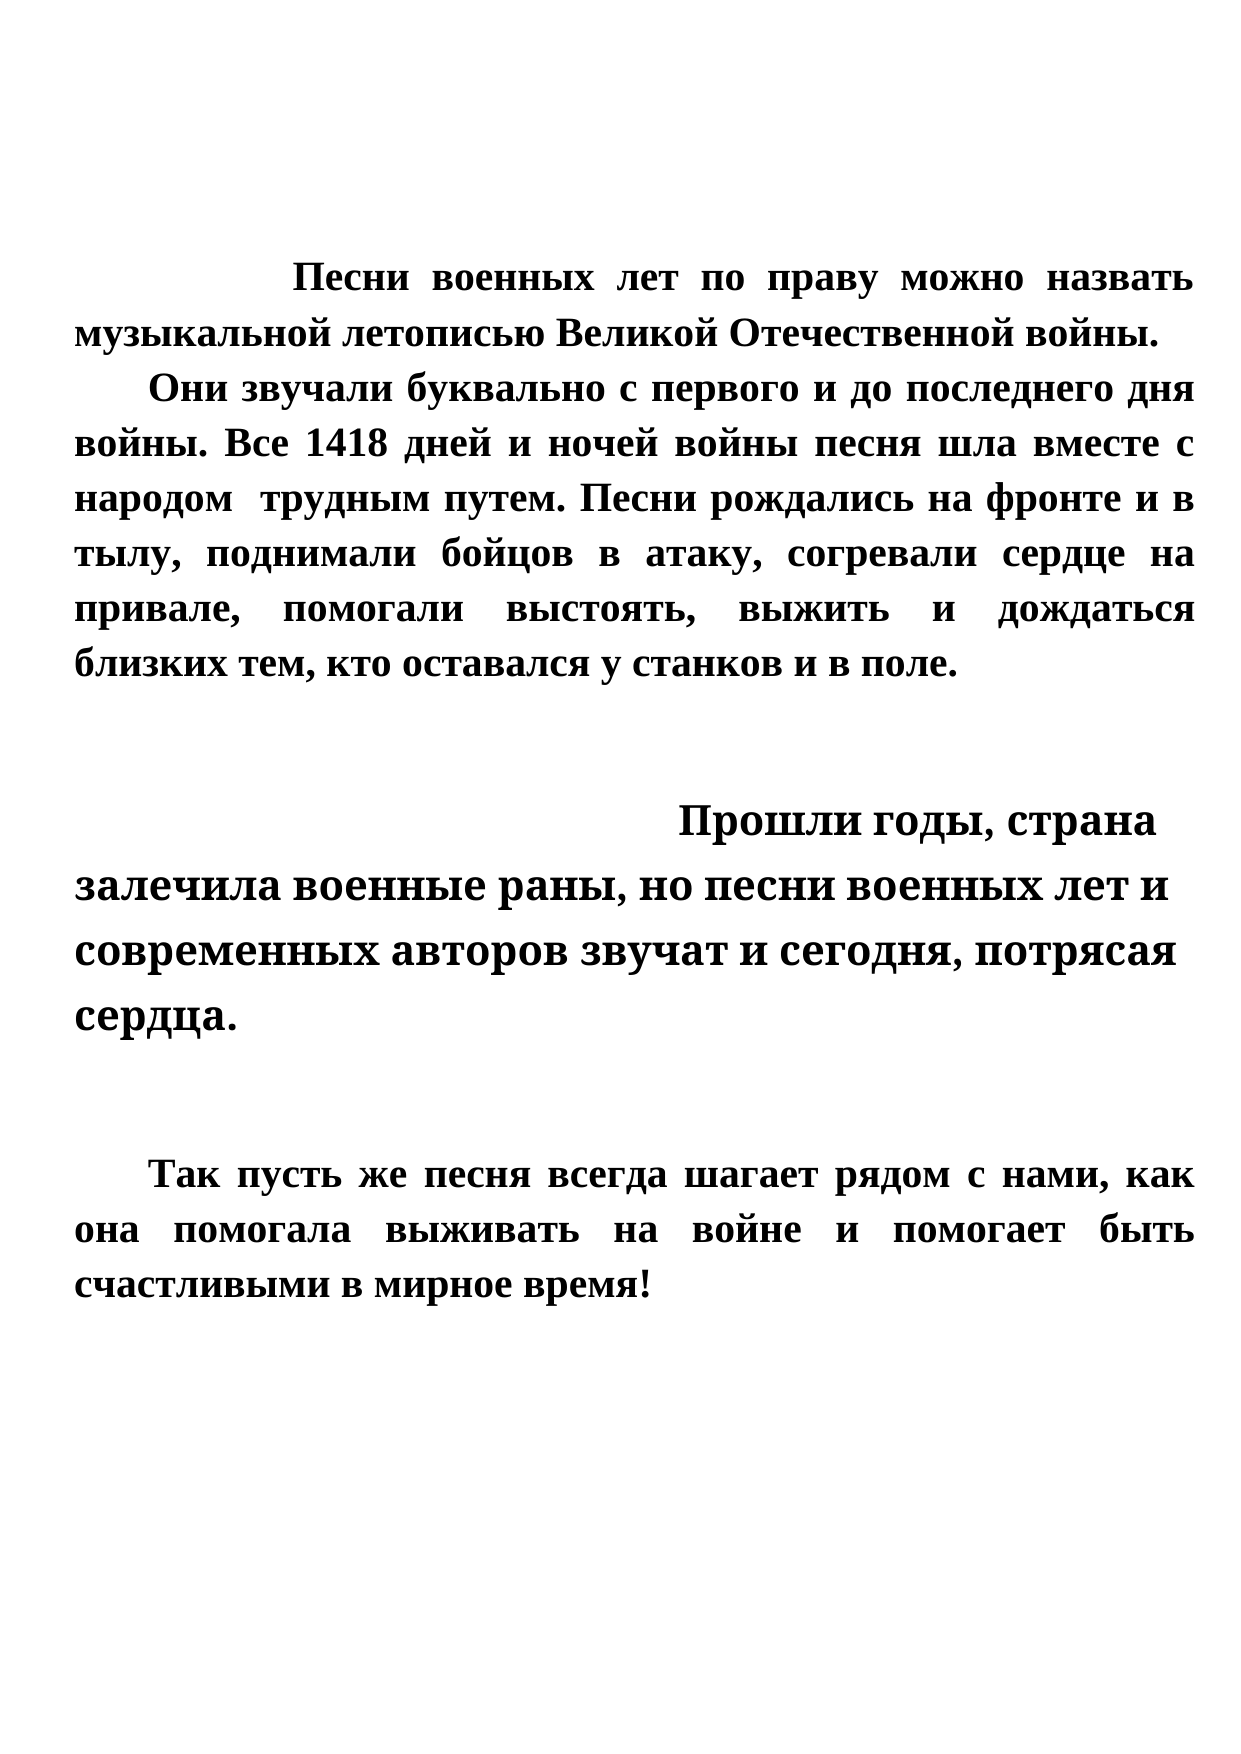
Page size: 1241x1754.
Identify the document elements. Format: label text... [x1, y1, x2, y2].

text Так пусть же песня всегда шагает рядом с нами, как она помогала выживать на войне и помогает быть счастливыми в мирное время! [74, 1148, 1196, 1306]
text Песни военных лет по праву можно назвать музыкальной летописью Великой Отечественной войны. [74, 252, 1196, 355]
text Прошли годы, страна залечила военные раны, но песни военных лет и современных авторов звучат и сегодня, потрясая сердца. [74, 791, 1196, 1043]
text Они звучали буквально с первого и до последнего дня войны. Все 1418 дней и ночей войны песня шла вместе с народом трудным путем. Песни рождались на фронте и в тылу, поднимали бойцов в атаку, согревали сердце на привале, помогали выстоять, выжить и дождаться близких тем, кто оставался у станков и в поле. [74, 362, 1196, 686]
